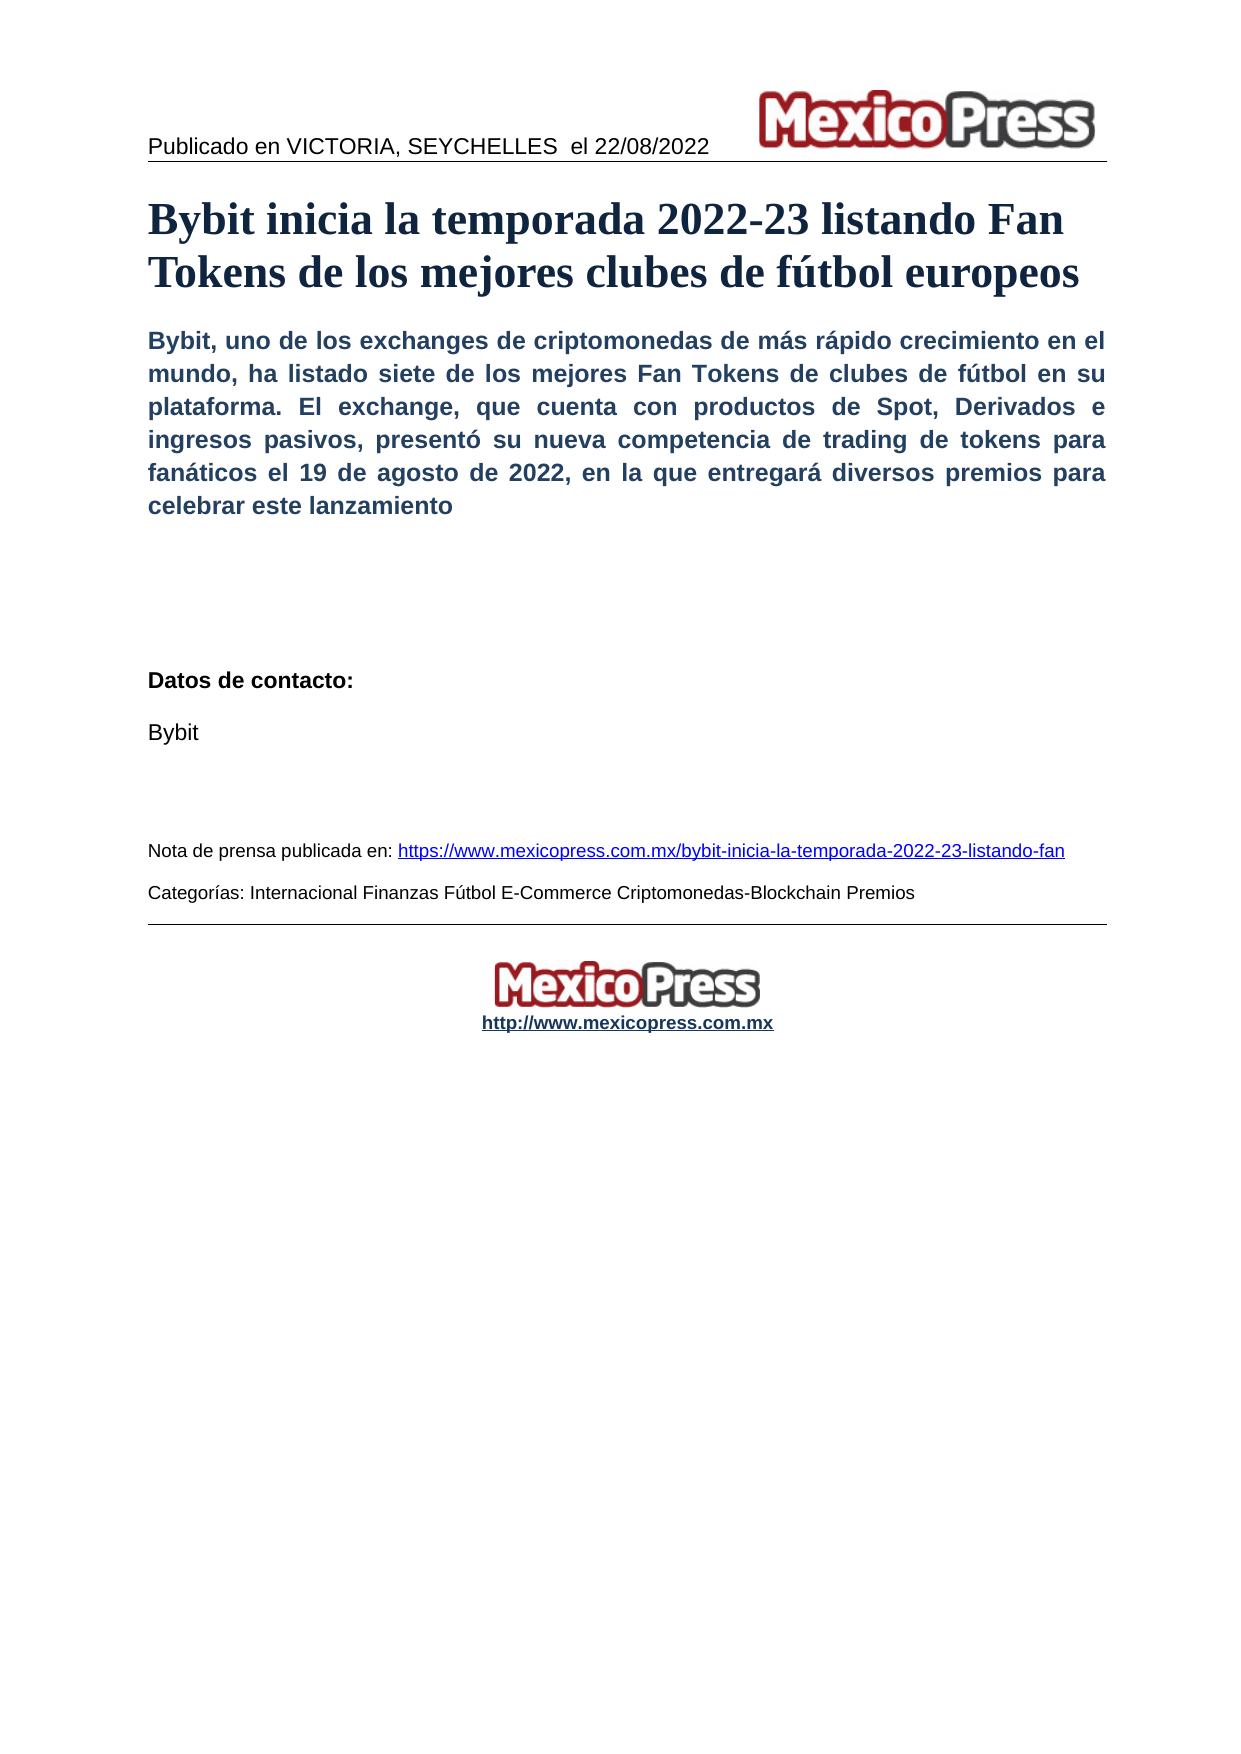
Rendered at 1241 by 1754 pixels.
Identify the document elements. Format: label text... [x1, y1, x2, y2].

subtitle Bybit inicia la temporada 2022-23 listando Fan Tokens de los mejores clubes de fútbol europeos [148, 192, 1107, 297]
text Datos de contacto: [148, 667, 1107, 694]
text Nota de prensa publicada en: https://www.mexicopress.com.mx/bybit-inicia-la-temporada-2022-23-listando-fan [148, 839, 1107, 861]
picture [494, 961, 760, 1008]
text Categorías: Internacional Finanzas Fútbol E-Commerce Criptomonedas-Blockchain Premios [148, 882, 1107, 903]
text Bybit [148, 718, 1063, 745]
text Publicado en VICTORIA, SEYCHELLES el 22/08/2022 [148, 133, 1107, 161]
text http://www.mexicopress.com.mx [148, 1012, 1107, 1033]
picture [759, 90, 1096, 133]
subtitle Bybit, uno de los exchanges de criptomonedas de más rápido crecimiento en el mundo, ha listado siete de los mejores Fan Tokens de clubes de fútbol en su plataforma. El exchange, que cuenta con productos de Spot, Derivados e ingresos pasivos, presentó su nueva competencia de trading de tokens para fanáticos el 19 de agosto de 2022, en la que entregará diversos premios para celebrar este lanzamiento [148, 326, 1107, 520]
